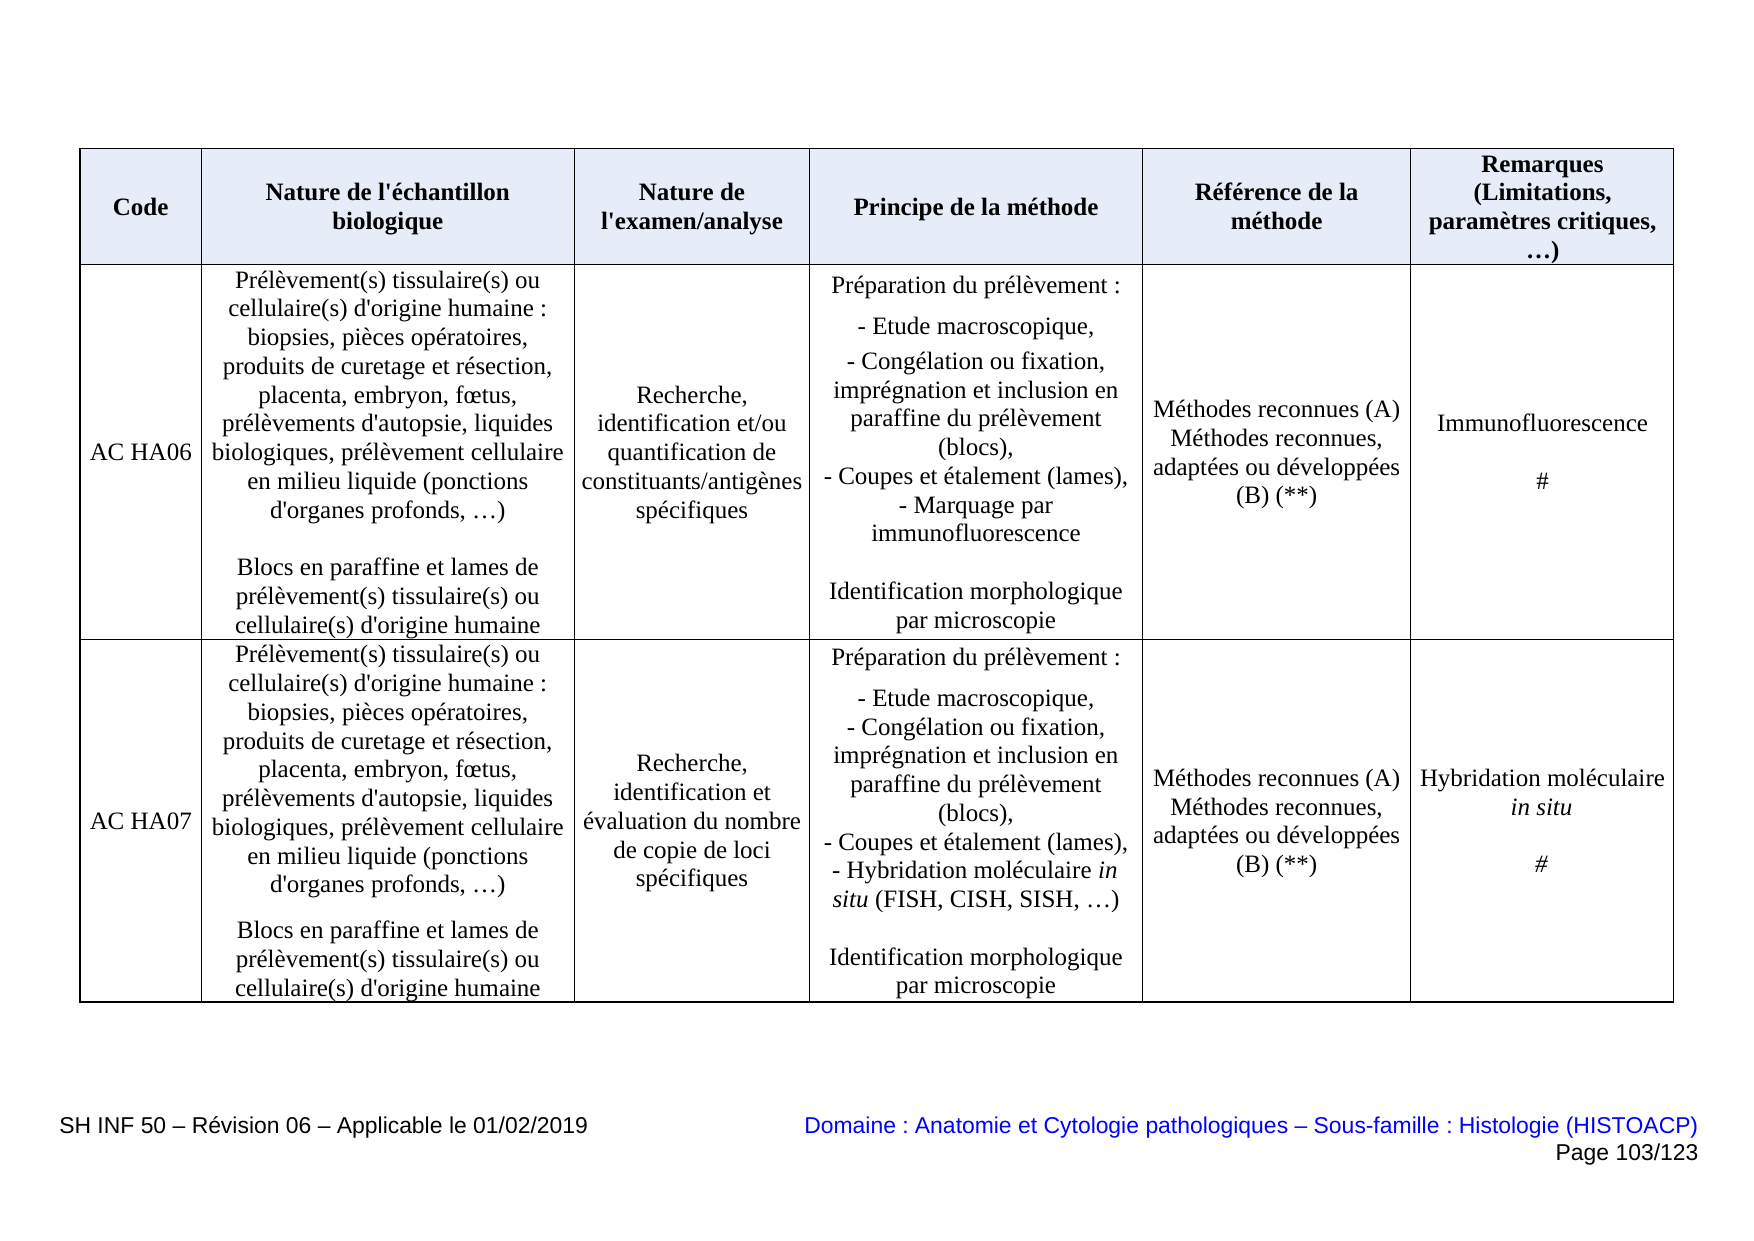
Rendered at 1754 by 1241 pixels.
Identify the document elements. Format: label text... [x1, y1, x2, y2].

table_cell Méthodes reconnues (A) Méthodes reconnues, adaptées ou développées (B) (**) [1143, 265, 1410, 638]
table_header Code [81, 149, 201, 264]
table_header Référence de la méthode [1143, 149, 1410, 264]
table_cell Méthodes reconnues (A) Méthodes reconnues, adaptées ou développées (B) (**) [1143, 640, 1410, 1001]
table_header Remarques (Limitations, paramètres critiques, …) [1411, 149, 1673, 264]
table_cell Hybridation moléculaire in situ # [1411, 640, 1673, 1001]
table_cell Préparation du prélèvement : - Etude macroscopique, - Congélation ou fixation, imprégnation et inclusion en paraffine du prélèvement (blocs), - Coupes et étalement (lames), - Marquage par immunofluorescence Identification morphologique par microscopie [810, 265, 1142, 638]
table_cell Recherche, identification et évaluation du nombre de copie de loci spécifiques [575, 640, 809, 1001]
table_cell AC HA07 [81, 640, 201, 1001]
table_cell Immunofluorescence # [1411, 265, 1673, 638]
table_header Nature de l'échantillon biologique [202, 149, 574, 264]
table_header Nature de l'examen/analyse [575, 149, 809, 264]
table_cell AC HA06 [81, 265, 201, 638]
table_cell Recherche, identification et/ou quantification de constituants/antigènes spécifiques [575, 265, 809, 638]
table_header Principe de la méthode [810, 149, 1142, 264]
